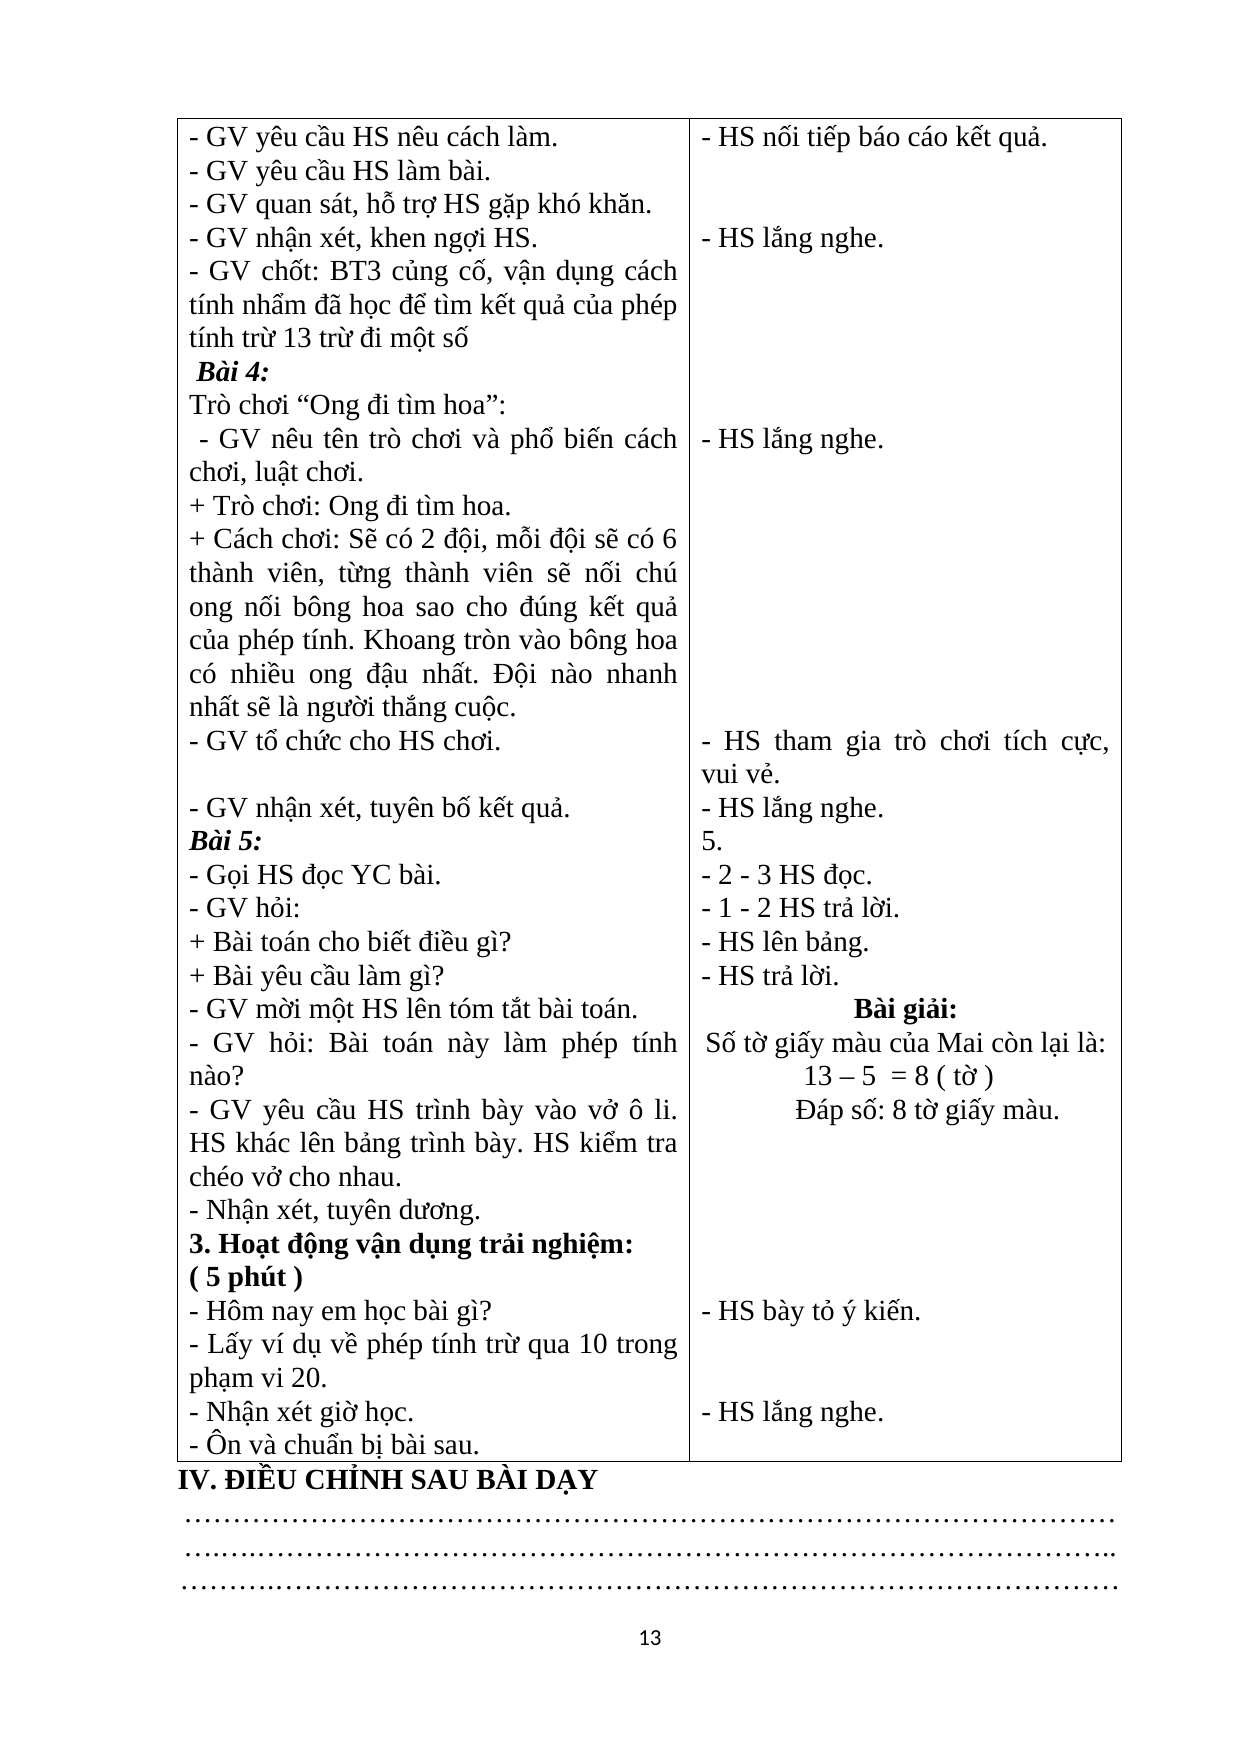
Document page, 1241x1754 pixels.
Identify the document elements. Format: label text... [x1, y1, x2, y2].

text IV. ĐIỀU CHỈNH SAU BÀI DẠY [177, 1462, 1122, 1495]
text ……………………………………………………………………………………….….……………………………………………………………………………..……….…………………………………………………………………………… [177, 1495, 1122, 1596]
